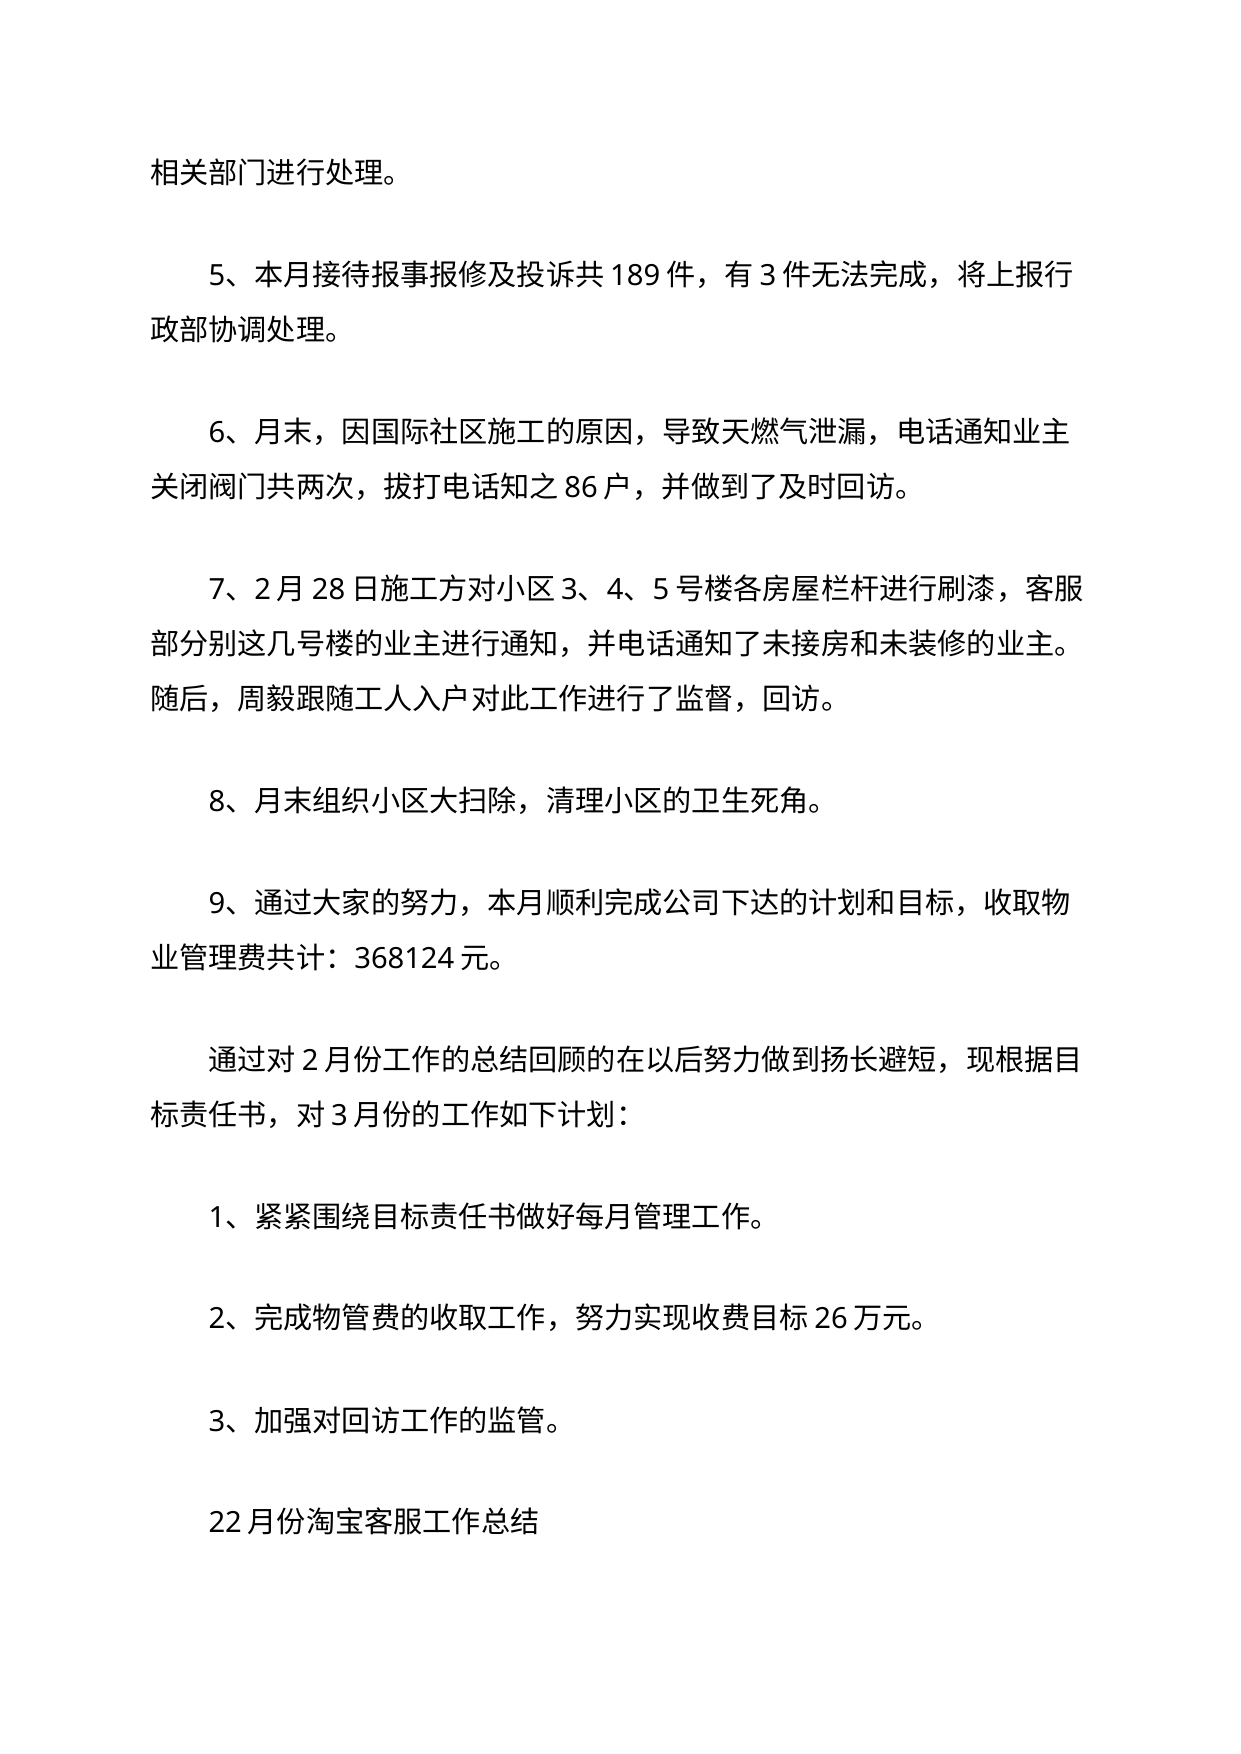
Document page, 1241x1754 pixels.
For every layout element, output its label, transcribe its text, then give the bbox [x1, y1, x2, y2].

text 9、通过大家的努力，本月顺利完成公司下达的计划和目标，收取物业管理费共计：368124元。 [150, 879, 1090, 977]
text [150, 150, 1090, 192]
text 2、完成物管费的收取工作，努力实现收费目标26万元。 [150, 1295, 1090, 1337]
text 通过对2月份工作的总结回顾的在以后努力做到扬长避短，现根据目标责任书，对3月份的工作如下计划： [150, 1036, 1090, 1133]
text 8、月末组织小区大扫除，清理小区的卫生死角。 [150, 777, 1090, 819]
text 22月份淘宝客服工作总结 [150, 1499, 1090, 1541]
text 6、月末，因国际社区施工的原因，导致天燃气泄漏，电话通知业主关闭阀门共两次，拔打电话知之86户，并做到了及时回访。 [150, 408, 1090, 506]
text 1、紧紧围绕目标责任书做好每月管理工作。 [150, 1193, 1090, 1236]
text 7、2月28日施工方对小区3、4、5号楼各房屋栏杆进行刷漆，客服部分别这几号楼的业主进行通知，并电话通知了未接房和未装修的业主。随后，周毅跟随工人入户对此工作进行了监督，回访。 [150, 566, 1090, 718]
text 3、加强对回访工作的监管。 [150, 1397, 1090, 1439]
text 5、本月接待报事报修及投诉共189件，有3件无法完成，将上报行政部协调处理。 [150, 252, 1090, 349]
